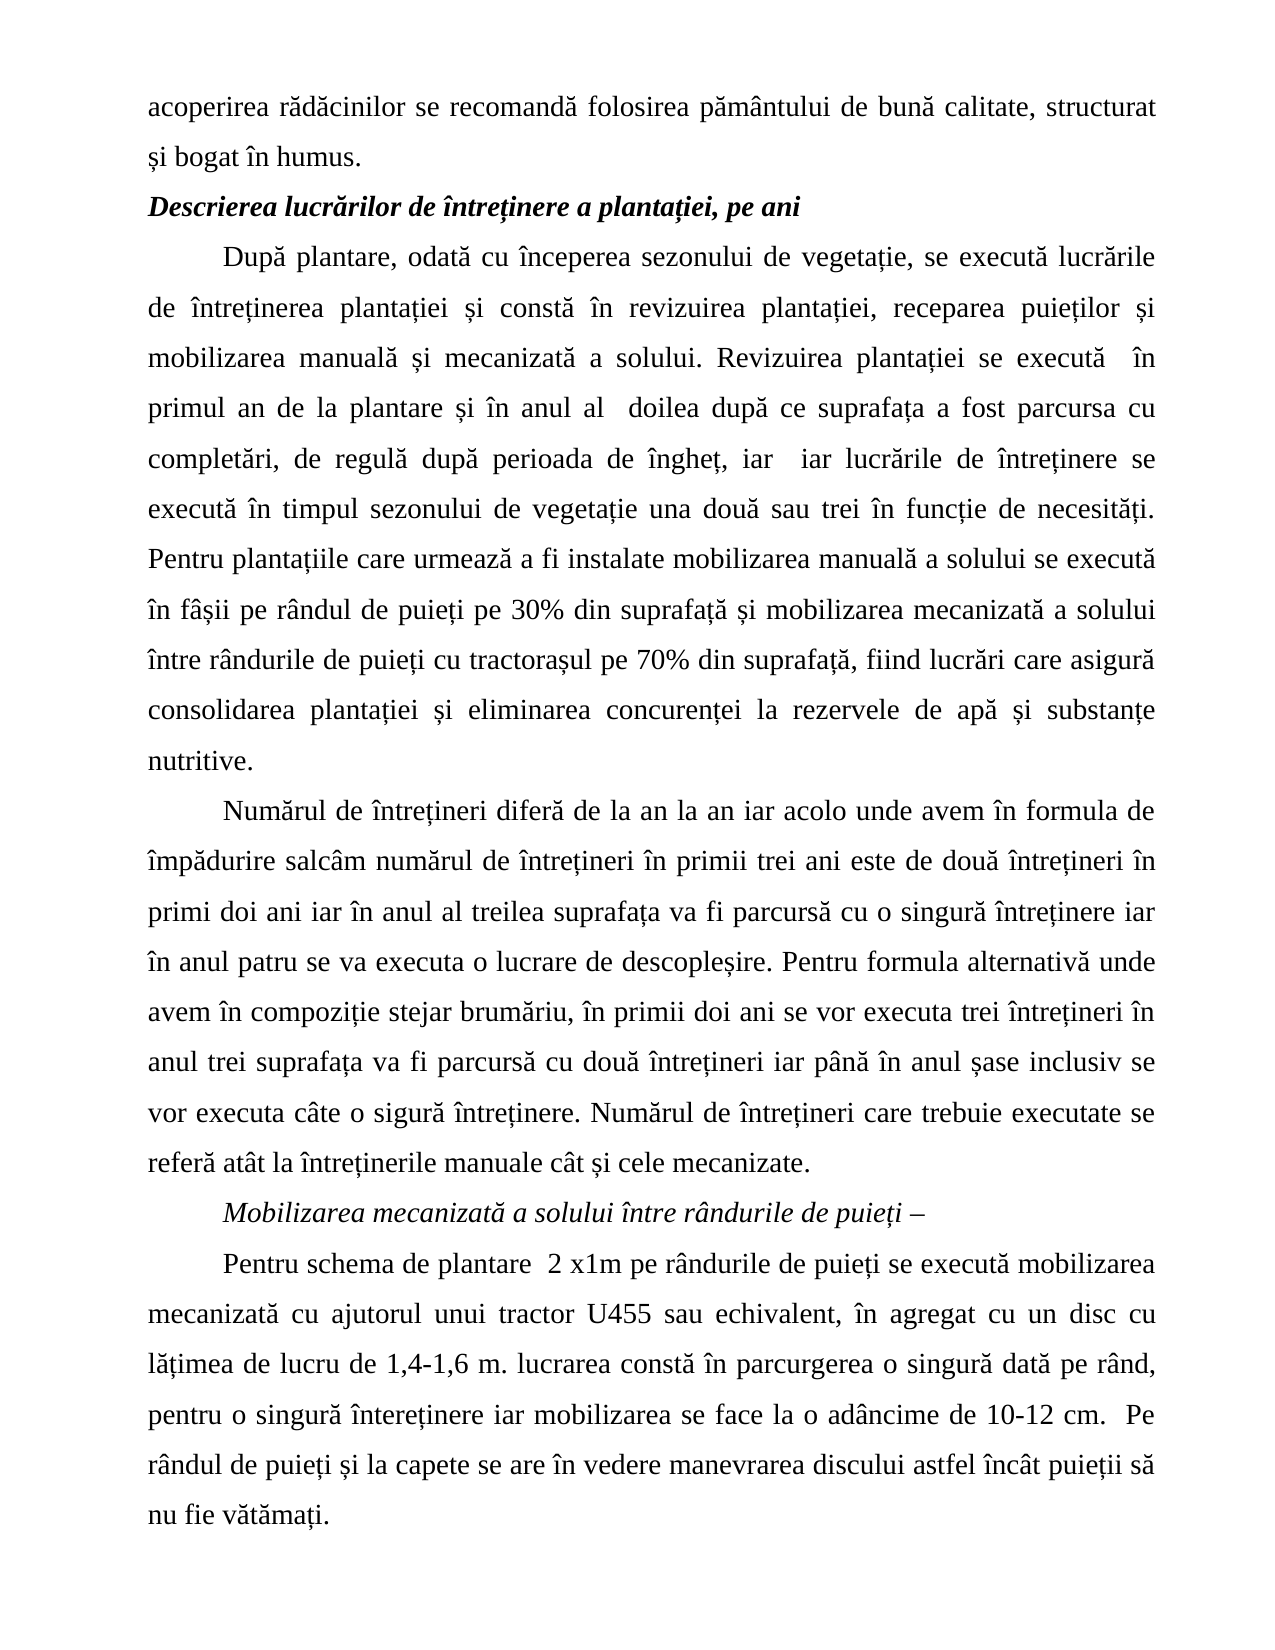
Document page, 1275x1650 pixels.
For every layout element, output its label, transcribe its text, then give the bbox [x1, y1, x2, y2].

text Pentru schema de plantare 2 x1m pe rândurile de puieți se execută mobilizarea mecanizată cu ajutorul unui tractor U455 sau echivalent, în agregat cu un disc cu lățimea de lucru de 1,4-1,6 m. lucrarea constă în parcurgerea o singură dată pe rând, pentru o singură întereținere iar mobilizarea se face la o adâncime de 10-12 cm. Pe rândul de puieți și la capete se are în vedere manevrarea discului astfel încât puieții să nu fie vătămați. [148, 1246, 1157, 1531]
text După plantare, odată cu începerea sezonului de vegetație, se execută lucrările de întreținerea plantației și constă în revizuirea plantației, receparea puieților și mobilizarea manuală și mecanizată a solului. Revizuirea plantației se execută în primul an de la plantare și în anul al doilea după ce suprafața a fost parcursa cu completări, de regulă după perioada de îngheț, iar iar lucrările de întreținere se execută în timpul sezonului de vegetație una două sau trei în funcție de necesități. Pentru plantațiile care urmează a fi instalate mobilizarea manuală a solului se execută în fâșii pe rândul de puieți pe 30% din suprafață și mobilizarea mecanizată a solului între rândurile de puieți cu tractorașul pe 70% din suprafață, fiind lucrări care asigură consolidarea plantației și eliminarea concurenței la rezervele de apă și substanțe nutritive. [148, 239, 1157, 776]
text Numărul de întrețineri diferă de la an la an iar acolo unde avem în formula de împădurire salcâm numărul de întrețineri în primii trei ani este de două întrețineri în primi doi ani iar în anul al treilea suprafața va fi parcursă cu o singură întreținere iar în anul patru se va executa o lucrare de descopleșire. Pentru formula alternativă unde avem în compoziție stejar brumăriu, în primii doi ani se vor executa trei întrețineri în anul trei suprafața va fi parcursă cu două întrețineri iar până în anul șase inclusiv se vor executa câte o sigură întreținere. Numărul de întrețineri care trebuie executate se referă atât la întreținerile manuale cât și cele mecanizate. [148, 793, 1157, 1179]
text Descrierea lucrărilor de întreținere a plantației, pe ani [148, 189, 1157, 223]
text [148, 89, 1157, 172]
text Mobilizarea mecanizată a solului între rândurile de puieți – [148, 1196, 1157, 1229]
